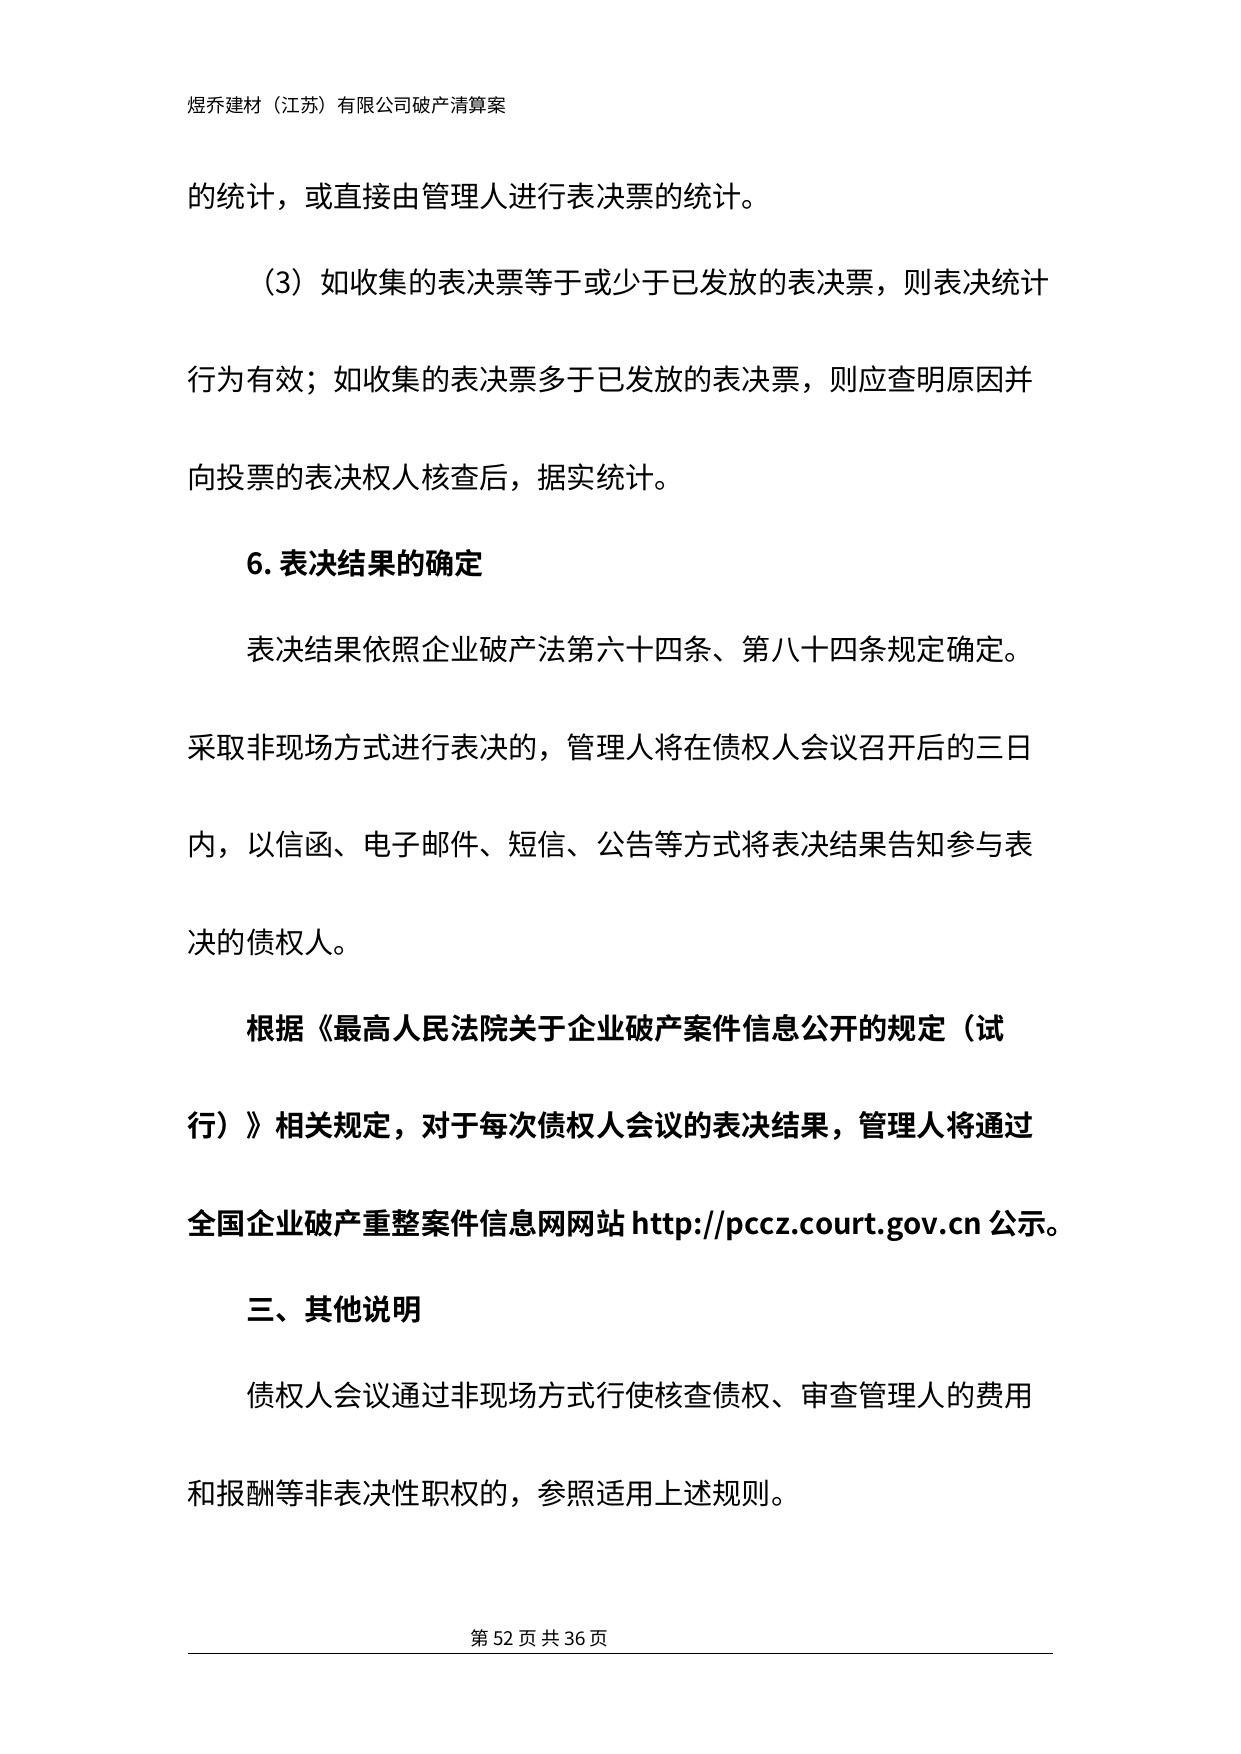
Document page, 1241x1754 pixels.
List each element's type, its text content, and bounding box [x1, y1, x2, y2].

text 债权人会议通过非现场方式行使核查债权、审查管理人的费用和报酬等非表决性职权的，参照适用上述规则。 [187, 1361, 1053, 1524]
text （3）如收集的表决票等于或少于已发放的表决票，则表决统计行为有效；如收集的表决票多于已发放的表决票，则应查明原因并向投票的表决权人核查后，据实统计。 [187, 248, 1053, 508]
text 表决结果依照企业破产法第六十四条、第八十四条规定确定。采取非现场方式进行表决的，管理人将在债权人会议召开后的三日内，以信函、电子邮件、短信、公告等方式将表决结果告知参与表决的债权人。 [187, 615, 1053, 973]
text 根据《最高人民法院关于企业破产案件信息公开的规定（试行）》相关规定，对于每次债权人会议的表决结果，管理人将通过全国企业破产重整案件信息网网站 http://pccz.court.gov.cn公示。 [187, 994, 1053, 1254]
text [187, 162, 1053, 227]
text 三、其他说明 [187, 1275, 1053, 1340]
text 6. 表决结果的确定 [187, 529, 1053, 594]
